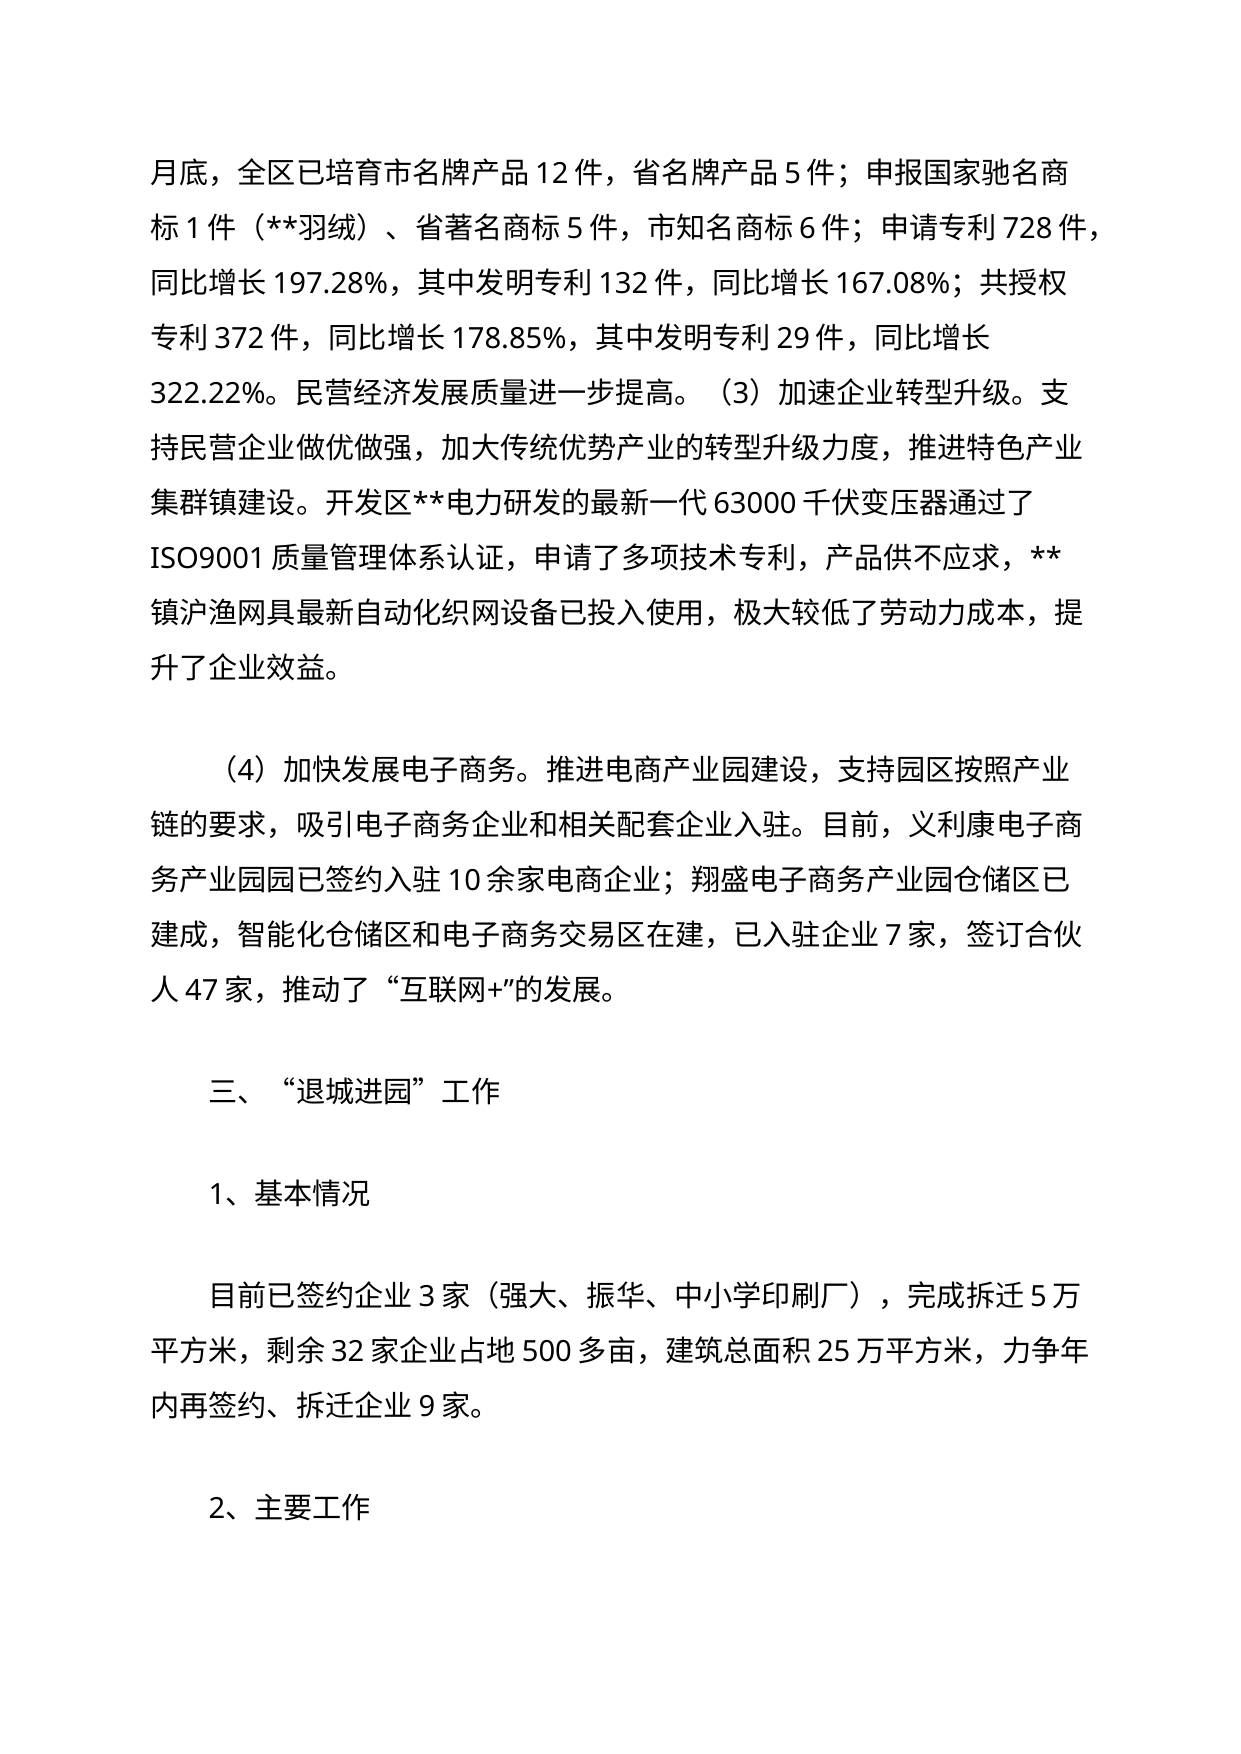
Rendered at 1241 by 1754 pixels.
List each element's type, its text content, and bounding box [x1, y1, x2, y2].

text 1、基本情况 [150, 1170, 1090, 1213]
text 2、主要工作 [150, 1484, 1090, 1527]
text （4）加快发展电子商务。推进电商产业园建设，支持园区按照产业链的要求，吸引电子商务企业和相关配套企业入驻。目前，义利康电子商务产业园园已签约入驻10余家电商企业；翔盛电子商务产业园仓储区已建成，智能化仓储区和电子商务交易区在建，已入驻企业7家，签订合伙人47家，推动了“互联网+”的发展。 [150, 747, 1090, 1009]
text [150, 150, 1090, 687]
text 目前已签约企业3家（强大、振华、中小学印刷厂），完成拆迁5万平方米，剩余32家企业占地500多亩，建筑总面积25万平方米，力争年内再签约、拆迁企业9家。 [150, 1272, 1090, 1424]
text 三、“退城进园”工作 [150, 1068, 1090, 1111]
